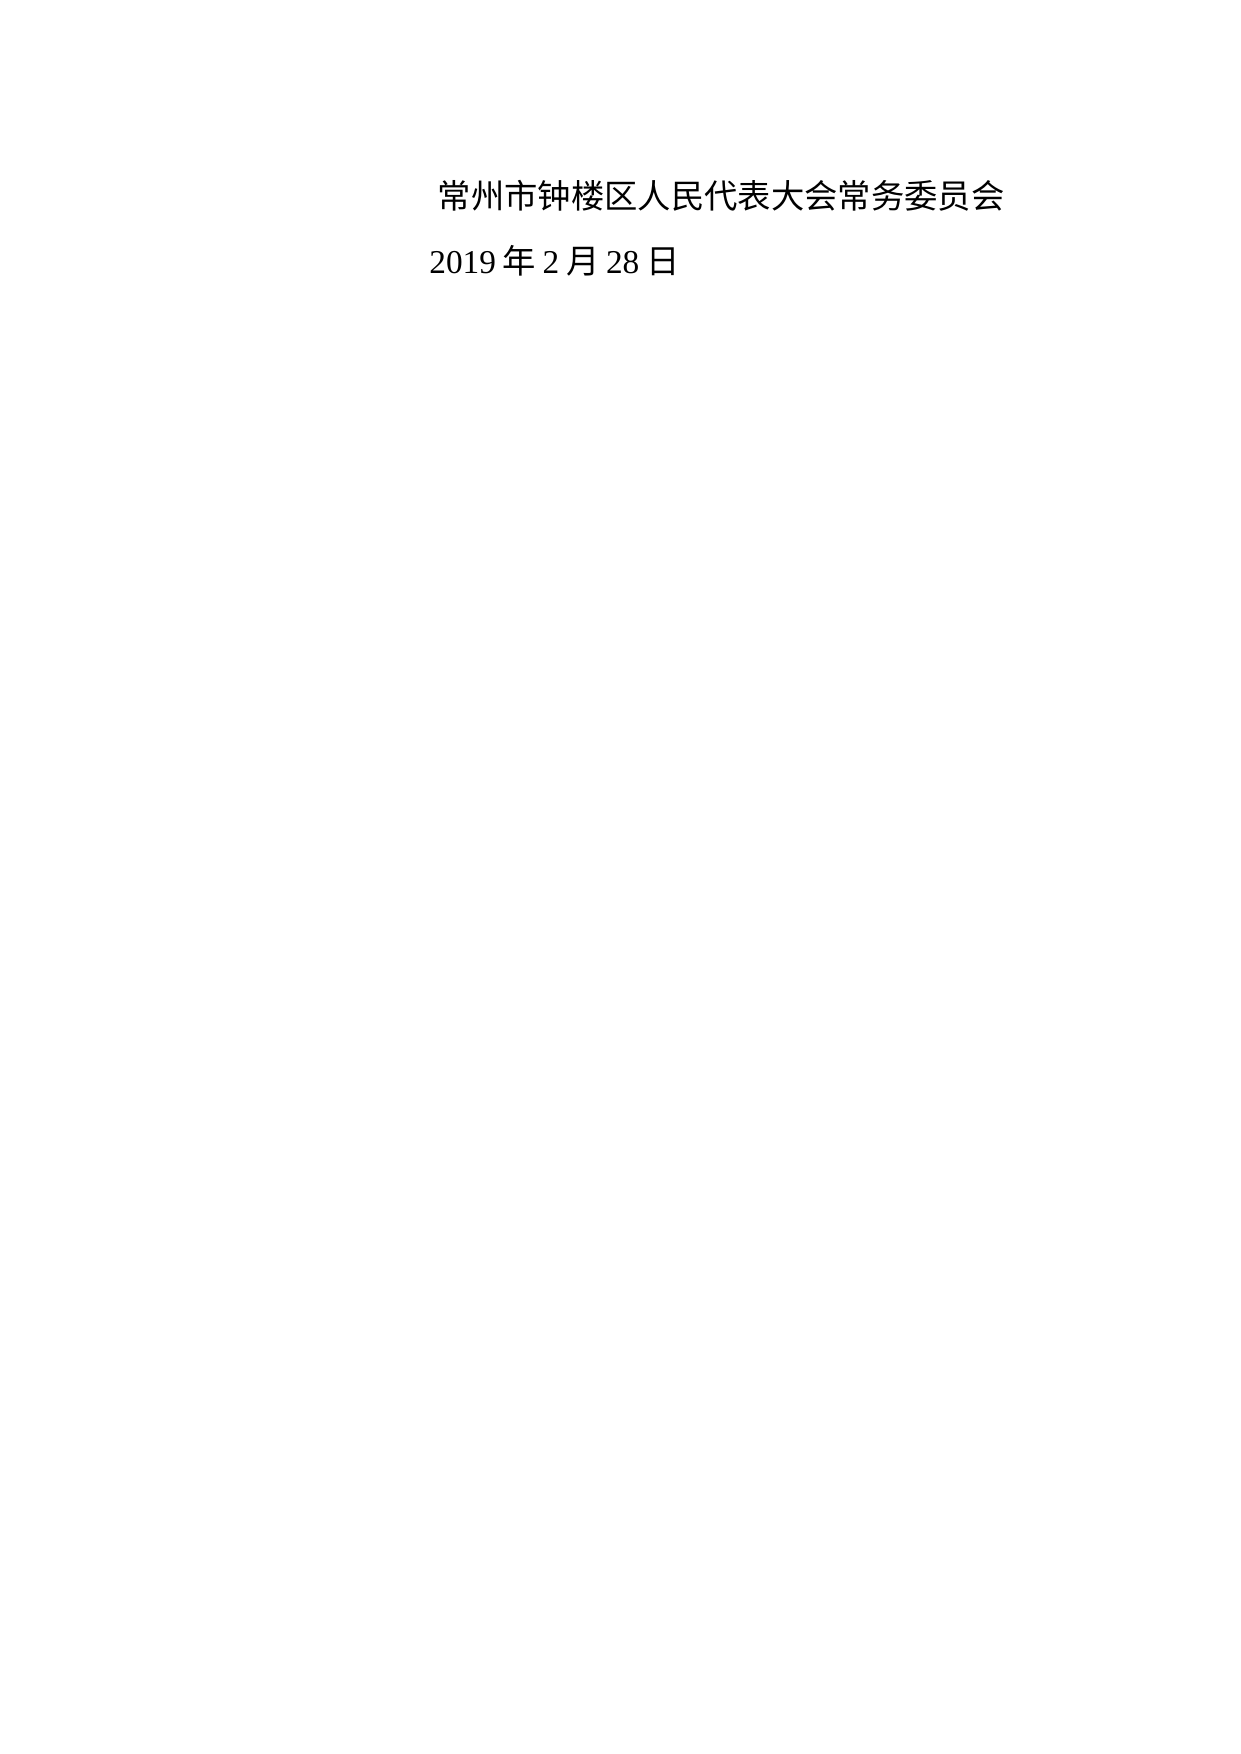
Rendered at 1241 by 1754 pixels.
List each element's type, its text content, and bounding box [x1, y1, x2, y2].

text 常州市钟楼区人民代表大会常务委员会 [187, 162, 1053, 227]
text 2019年2月28日 [187, 227, 1053, 292]
